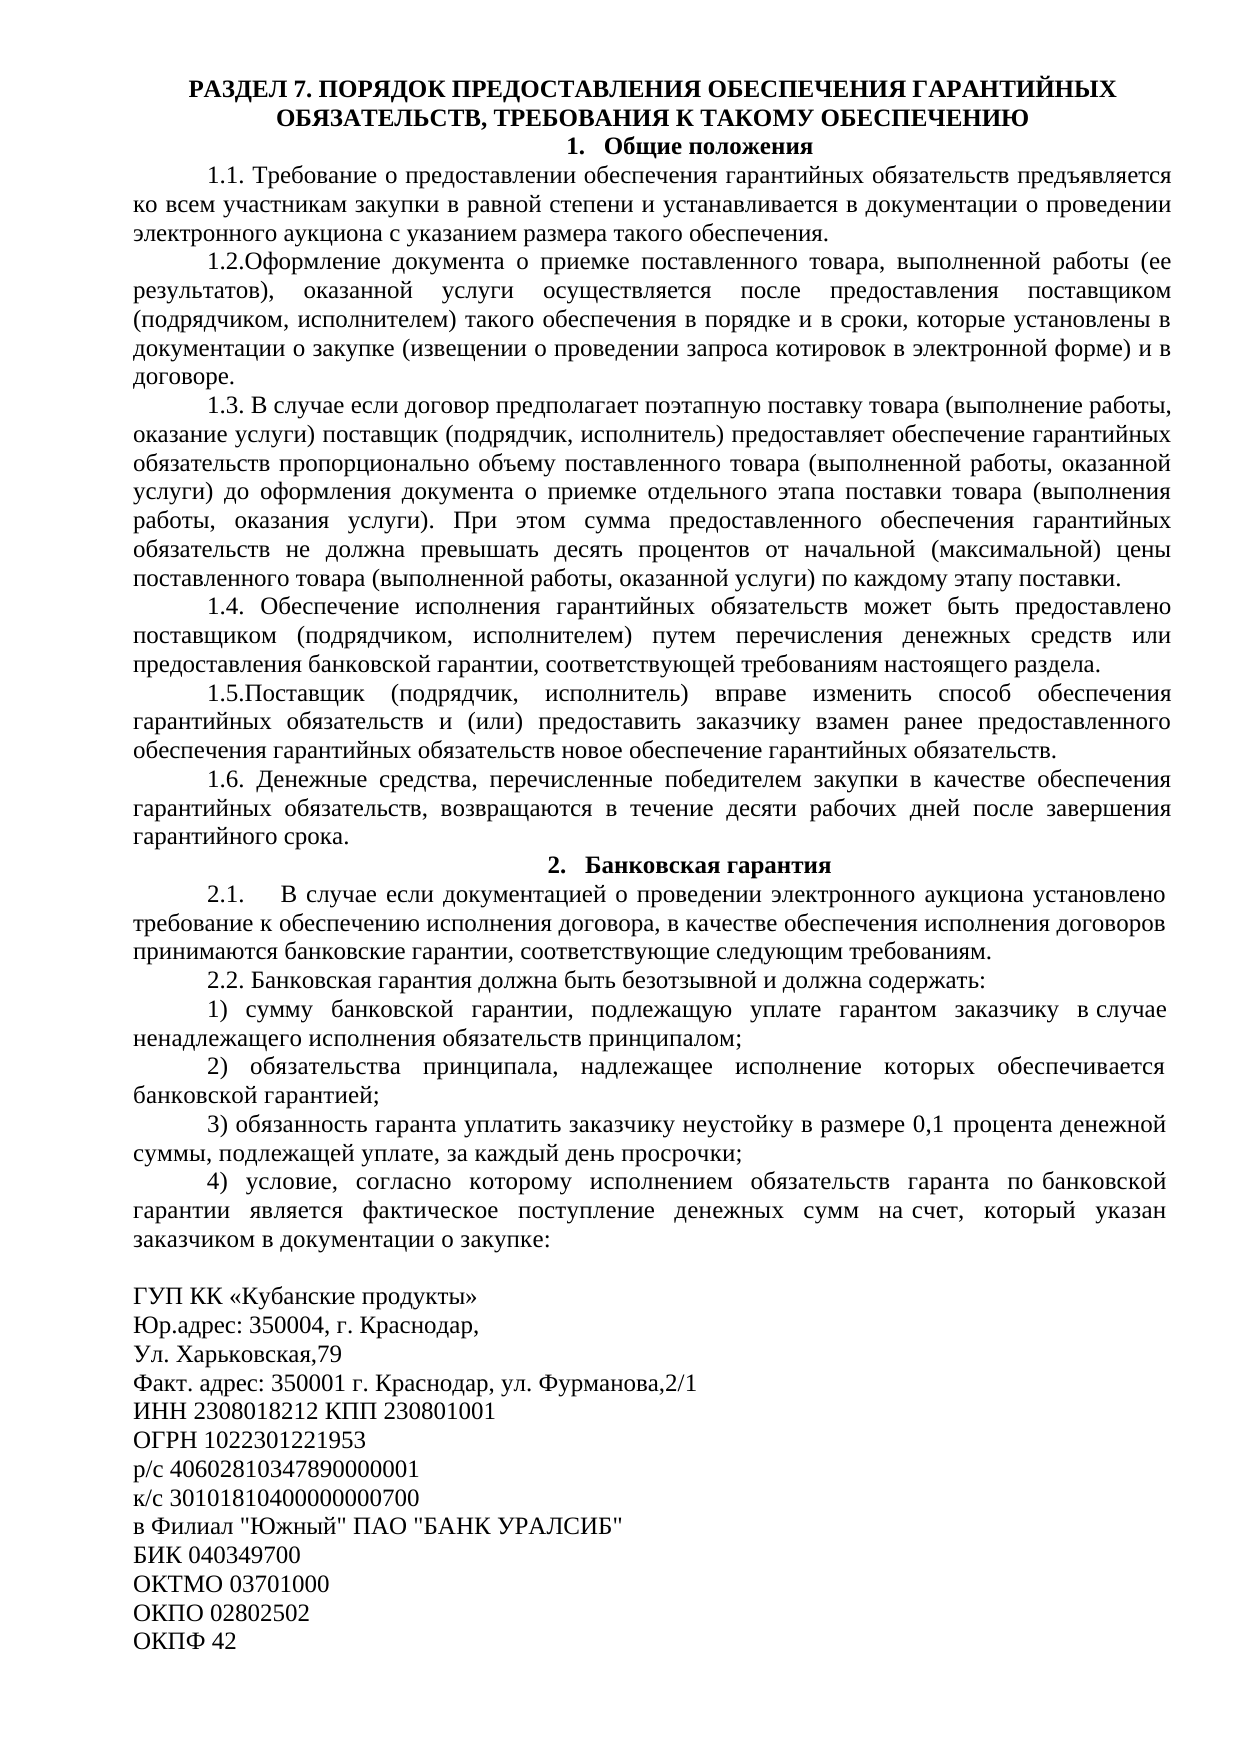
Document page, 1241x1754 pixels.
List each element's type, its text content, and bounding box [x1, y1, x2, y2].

text БИК 040349700 [133, 1540, 1167, 1569]
text в Филиал "Южный" ПАО "БАНК УРАЛСИБ" [133, 1511, 1167, 1540]
text ОГРН 1022301221953 [133, 1425, 1167, 1454]
text Факт. адрес: 350001 г. Краснодар, ул. Фурманова,2/1 [133, 1368, 1167, 1396]
text 1.1. Требование о предоставлении обеспечения гарантийных обязательств предъявляется ко всем участникам закупки в равной степени и устанавливается в документации о проведении электронного аукциона с указанием размера такого обеспечения. [133, 160, 1172, 246]
text 3) обязанность гаранта уплатить заказчику неустойку в размере 0,1 процента денежной суммы, подлежащей уплате, за каждый день просрочки; [133, 1109, 1167, 1166]
text 1.3. В случае если договор предполагает поэтапную поставку товара (выполнение работы, оказание услуги) поставщик (подрядчик, исполнитель) предоставляет обеспечение гарантийных обязательств пропорционально объему поставленного товара (выполненной работы, оказанной услуги) до оформления документа о приемке отдельного этапа поставки товара (выполнения работы, оказания услуги). При этом сумма предоставленного обеспечения гарантийных обязательств не должна превышать десять процентов от начальной (максимальной) цены поставленного товара (выполненной работы, оказанной услуги) по каждому этапу поставки. [133, 390, 1172, 591]
text 1.4. Обеспечение исполнения гарантийных обязательств может быть предоставлено поставщиком (подрядчиком, исполнителем) путем перечисления денежных средств или предоставления банковской гарантии, соответствующей требованиям настоящего раздела. [133, 591, 1172, 678]
text 2) обязательства принципала, надлежащее исполнение которых обеспечивается банковской гарантией; [133, 1051, 1167, 1109]
text к/с 30101810400000000700 [133, 1483, 1167, 1511]
text 2.2. Банковская гарантия должна быть безотзывной и должна содержать: [133, 965, 1167, 994]
text ОКТМО 03701000 [133, 1569, 1167, 1598]
text 1.5.Поставщик (подрядчик, исполнитель) вправе изменить способ обеспечения гарантийных обязательств и (или) предоставить заказчику взамен ранее предоставленного обеспечения гарантийных обязательств новое обеспечение гарантийных обязательств. [133, 678, 1172, 764]
text р/с 40602810347890000001 [133, 1454, 1167, 1483]
text РАЗДЕЛ 7. ПОРЯДОК ПРЕДОСТАВЛЕНИЯ ОБЕСПЕЧЕНИЯ ГАРАНТИЙНЫХ ОБЯЗАТЕЛЬСТВ, ТРЕБОВАНИЯ К ТАКОМУ ОБЕСПЕЧЕНИЮ [133, 74, 1172, 131]
text Ул. Харьковская,79 [133, 1339, 1167, 1368]
list Банковская гарантия [207, 850, 1172, 879]
text Юр.адрес: 350004, г. Краснодар, [133, 1310, 1167, 1339]
list В случае если документацией о проведении электронного аукциона установлено требование к обеспечению исполнения договора, в качестве обеспечения исполнения договоров принимаются банковские гарантии, соответствующие следующим требованиям. [133, 879, 1167, 965]
list Общие положения [207, 131, 1172, 160]
text ГУП КК «Кубанские продукты» [133, 1281, 1167, 1310]
text ОКПО 02802502 [133, 1598, 1167, 1626]
text ОКПФ 42 [133, 1626, 1167, 1655]
text 1.2.Оформление документа о приемке поставленного товара, выполненной работы (ее результатов), оказанной услуги осуществляется после предоставления поставщиком (подрядчиком, исполнителем) такого обеспечения в порядке и в сроки, которые установлены в документации о закупке (извещении о проведении запроса котировок в электронной форме) и в договоре. [133, 246, 1172, 390]
text 1) сумму банковской гарантии, подлежащую уплате гарантом заказчику в случае ненадлежащего исполнения обязательств принципалом; [133, 994, 1167, 1051]
text 1.6. Денежные средства, перечисленные победителем закупки в качестве обеспечения гарантийных обязательств, возвращаются в течение десяти рабочих дней после завершения гарантийного срока. [133, 764, 1172, 850]
text 4) условие, согласно которому исполнением обязательств гаранта по банковской гарантии является фактическое поступление денежных сумм на счет, который указан заказчиком в документации о закупке: [133, 1166, 1167, 1253]
text ИНН 2308018212 КПП 230801001 [133, 1396, 1167, 1425]
